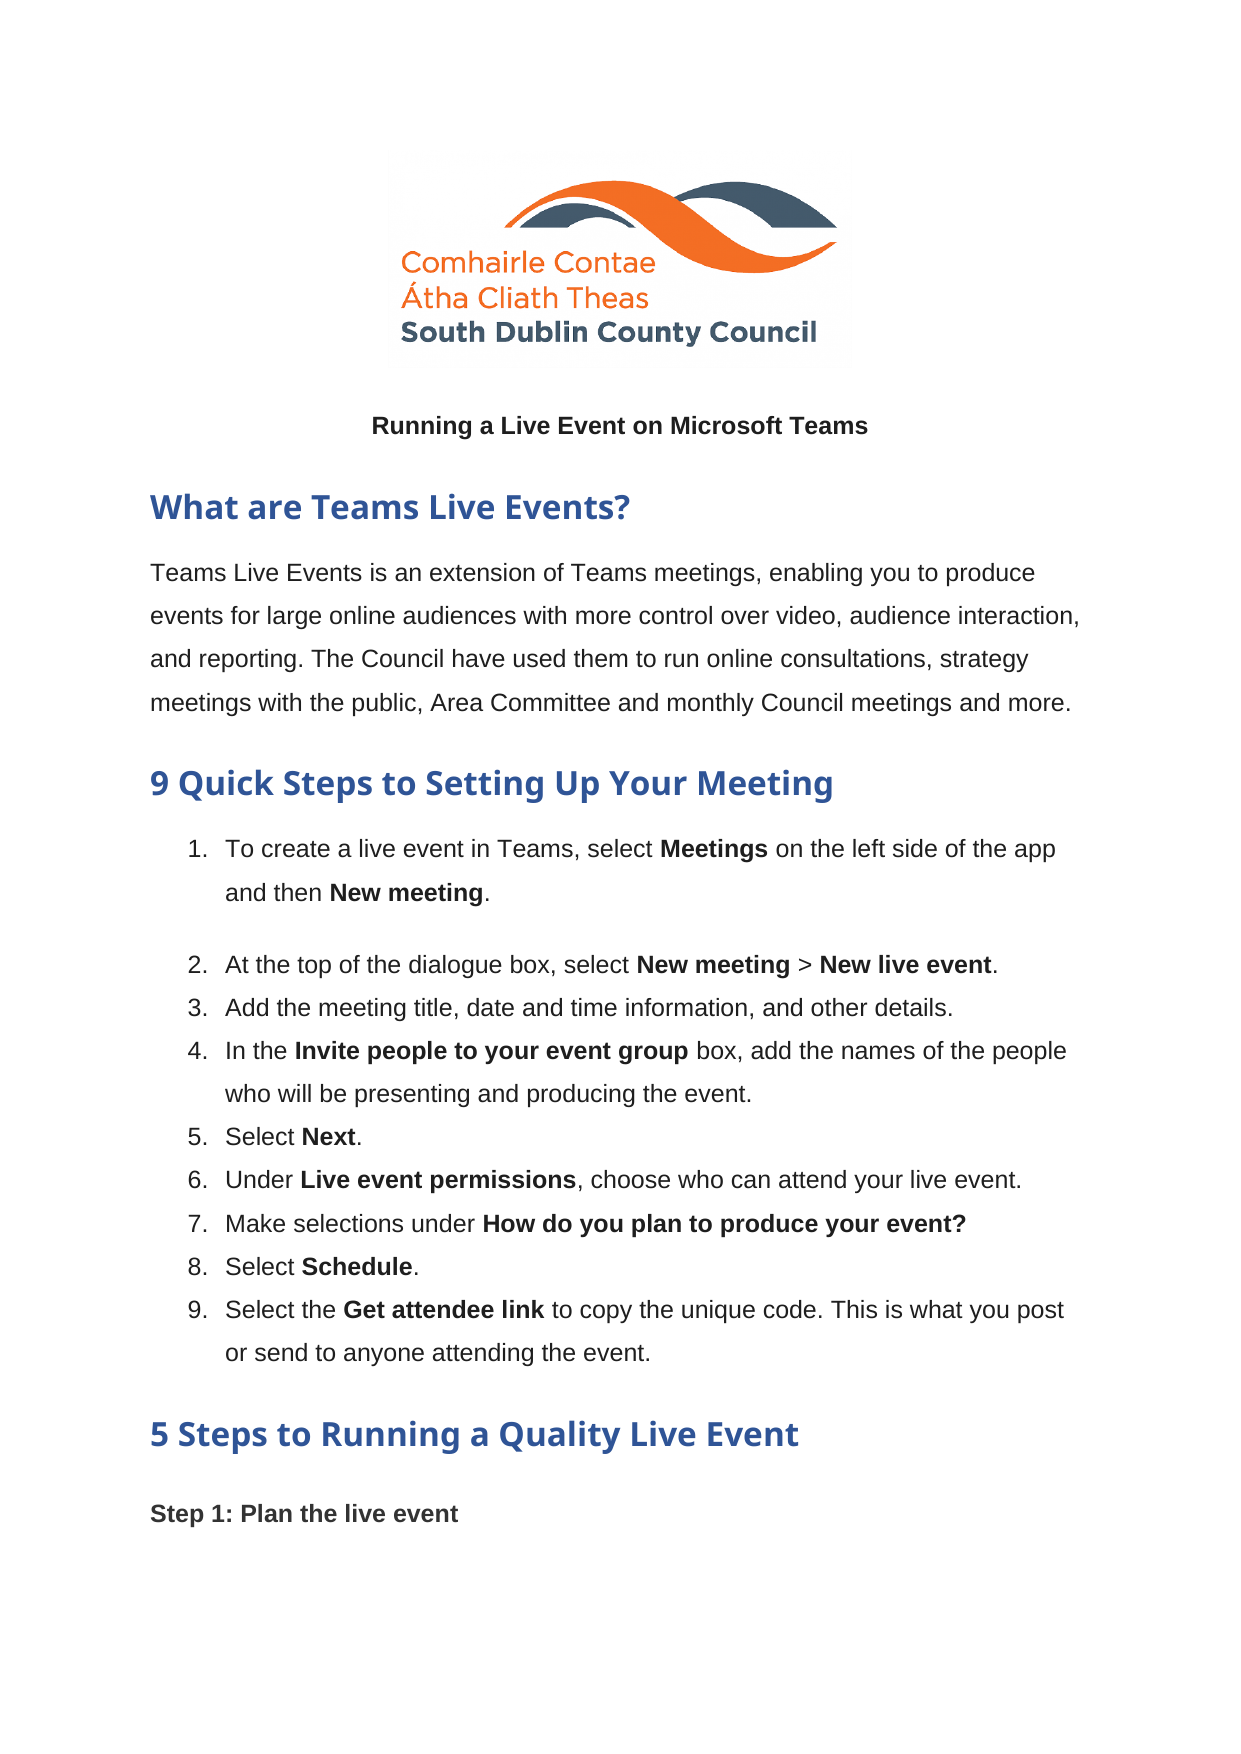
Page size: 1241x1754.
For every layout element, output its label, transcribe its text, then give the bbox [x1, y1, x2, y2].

list To create a live event in Teams, select Meetings on the left side of the app and then New meeting. [187, 834, 1090, 906]
list Select the Get attendee link to copy the unique code. This is what you post or send to anyone attending the event. [187, 1499, 1090, 1571]
text Running a Live Event on Microsoft Teams [150, 411, 1090, 440]
list At the top of the dialogue box, select New meeting > New live event. [187, 950, 1090, 979]
list Select Next. [187, 1210, 1090, 1239]
subtitle 9 Quick Steps to Setting Up Your Meeting [150, 760, 1090, 805]
list In the Invite people to your event group box, add the names of the people who will be presenting and producing the event. [187, 1094, 1090, 1166]
list Make selections under How do you plan to produce your event? [187, 1354, 1090, 1383]
picture [388, 150, 852, 368]
text Teams Live Events is an extension of Teams meetings, enabling you to produce events for large online audiences with more control over video, audience interaction, and reporting. The Council have used them to run online consultations, strategy meetings with the public, Area Committee and monthly Council meetings and more. [150, 558, 1090, 716]
list Select Schedule. [187, 1427, 1090, 1456]
list Under Live event permissions, choose who can attend your live event. [187, 1282, 1090, 1311]
subtitle What are Teams Live Events? [150, 484, 1090, 529]
list Add the meeting title, date and time information, and other details. [187, 1022, 1090, 1051]
